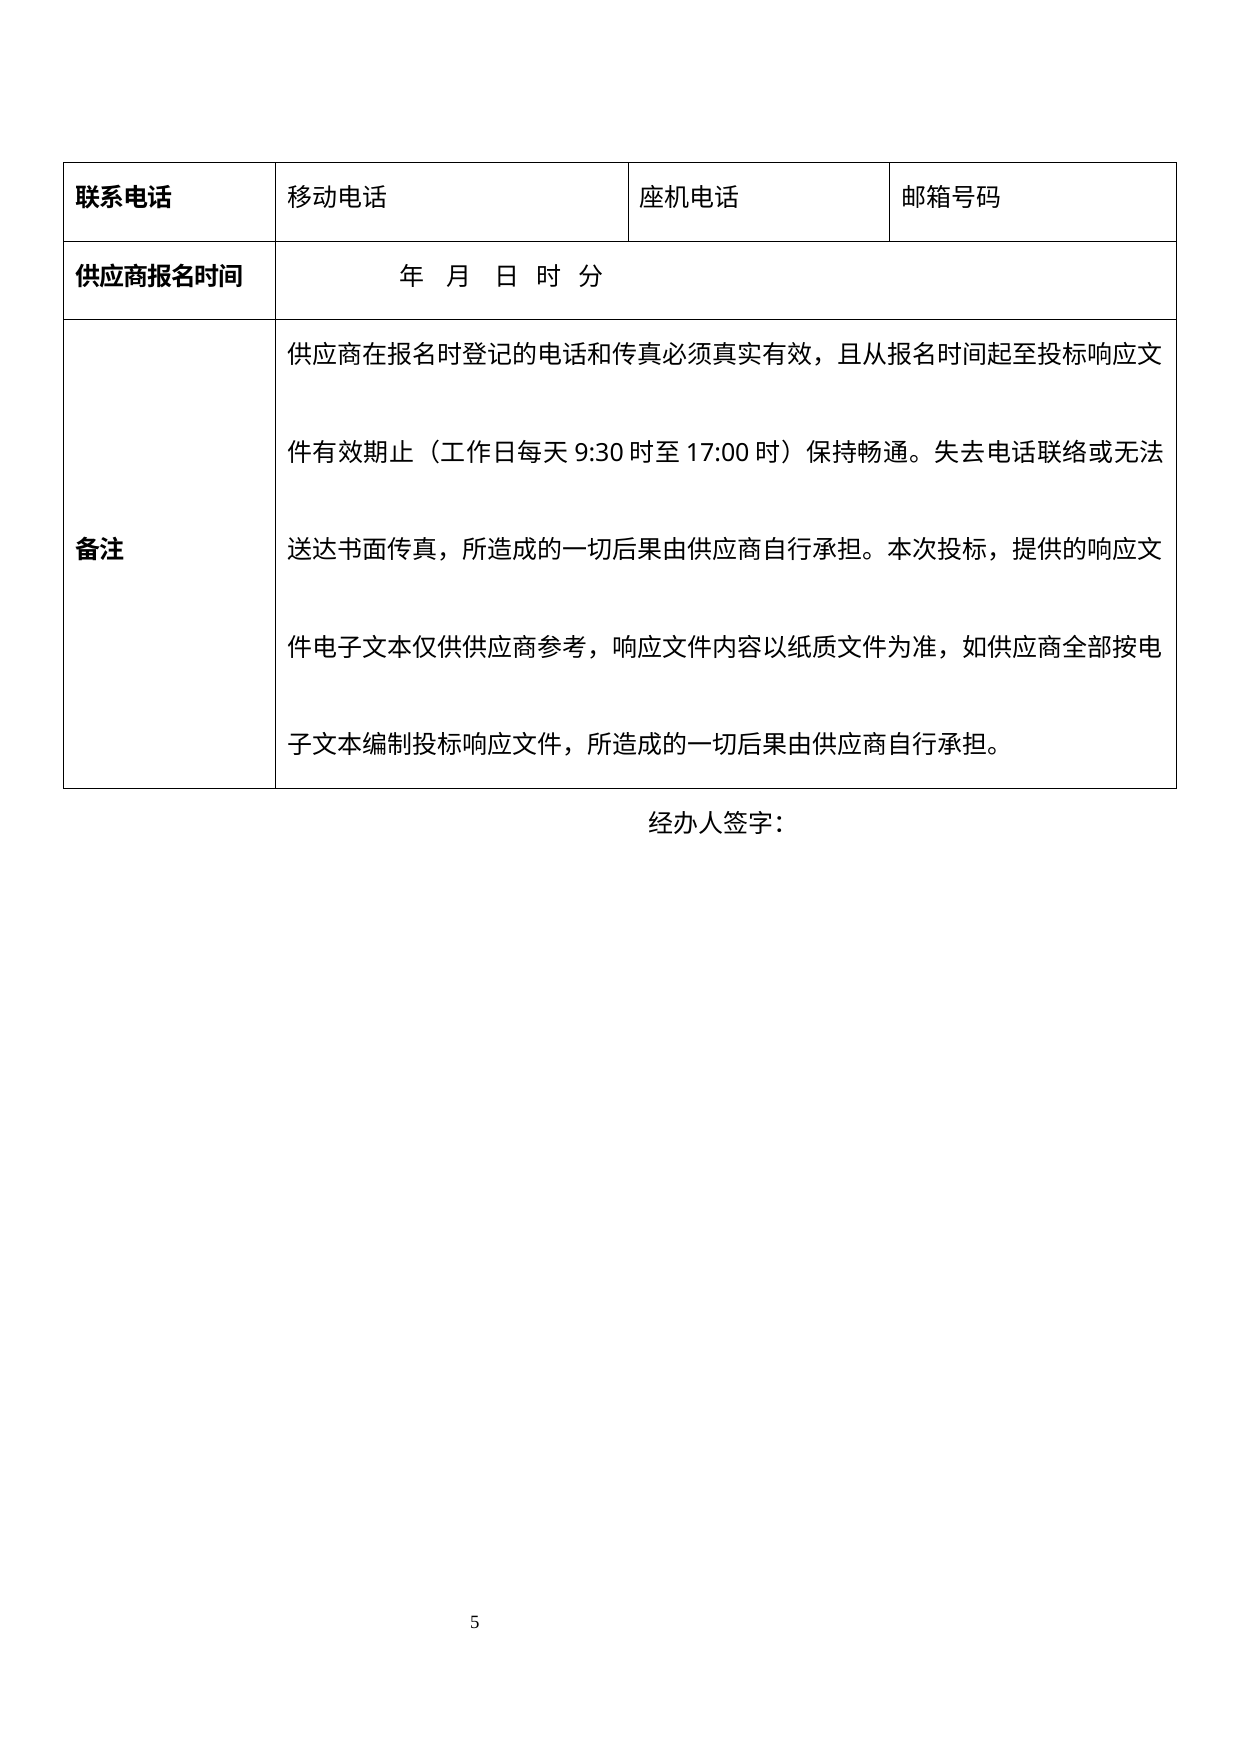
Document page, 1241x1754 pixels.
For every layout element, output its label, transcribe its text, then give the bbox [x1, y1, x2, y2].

table_cell 邮箱号码 [890, 163, 1176, 241]
text 经办人签字： [187, 789, 1053, 854]
table_cell 联系电话 [64, 163, 275, 241]
table_cell 供应商在报名时登记的电话和传真必须真实有效，且从报名时间起至投标响应文件有效期止（工作日每天9:30时至17:00时）保持畅通。失去电话联络或无法送达书面传真，所造成的一切后果由供应商自行承担。本次投标，提供的响应文件电子文本仅供供应商参考，响应文件内容以纸质文件为准，如供应商全部按电子文本编制投标响应文件，所造成的一切后果由供应商自行承担。 [276, 320, 1176, 788]
table_cell 移动电话 [276, 163, 628, 241]
table_cell 座机电话 [629, 163, 889, 241]
table_cell 年 月 日 时 分 [276, 242, 1176, 319]
table_cell 供应商报名时间 [64, 242, 275, 319]
table_cell 备注 [64, 320, 275, 788]
